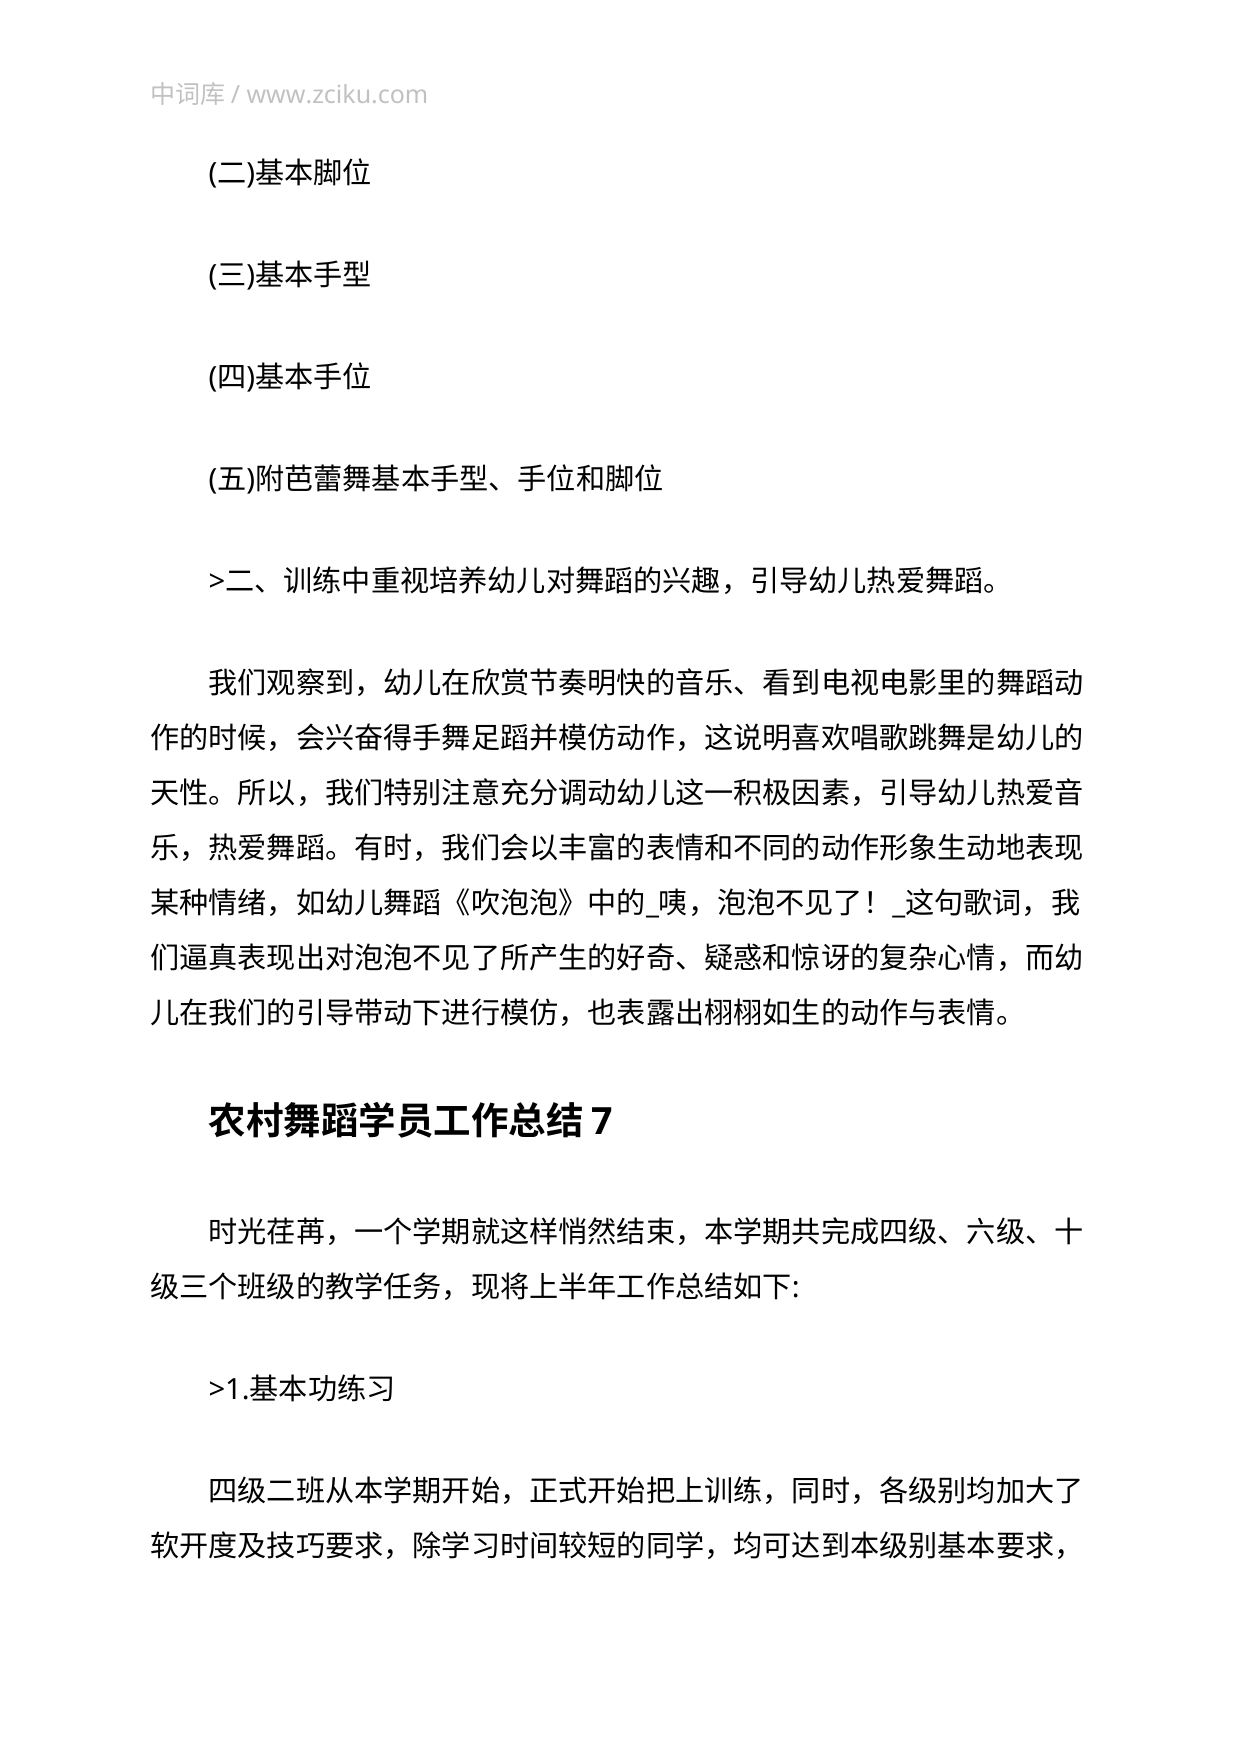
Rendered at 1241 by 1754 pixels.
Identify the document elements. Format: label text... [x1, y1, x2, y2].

text (二)基本脚位 [150, 150, 1090, 192]
text 时光荏苒，一个学期就这样悄然结束，本学期共完成四级、六级、十级三个班级的教学任务，现将上半年工作总结如下: [150, 1209, 1090, 1306]
text >二、训练中重视培养幼儿对舞蹈的兴趣，引导幼儿热爱舞蹈。 [150, 558, 1090, 600]
text (三)基本手型 [150, 252, 1090, 294]
text (四)基本手位 [150, 354, 1090, 396]
text >1.基本功练习 [150, 1366, 1090, 1408]
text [150, 1468, 1090, 1565]
text (五)附芭蕾舞基本手型、手位和脚位 [150, 456, 1090, 498]
text 我们观察到，幼儿在欣赏节奏明快的音乐、看到电视电影里的舞蹈动作的时候，会兴奋得手舞足蹈并模仿动作，这说明喜欢唱歌跳舞是幼儿的天性。所以，我们特别注意充分调动幼儿这一积极因素，引导幼儿热爱音乐，热爱舞蹈。有时，我们会以丰富的表情和不同的动作形象生动地表现某种情绪，如幼儿舞蹈《吹泡泡》中的_咦，泡泡不见了！_这句歌词，我们逼真表现出对泡泡不见了所产生的好奇、疑惑和惊讶的复杂心情，而幼儿在我们的引导带动下进行模仿，也表露出栩栩如生的动作与表情。 [150, 660, 1090, 1032]
text 农村舞蹈学员工作总结7 [150, 1091, 1090, 1146]
